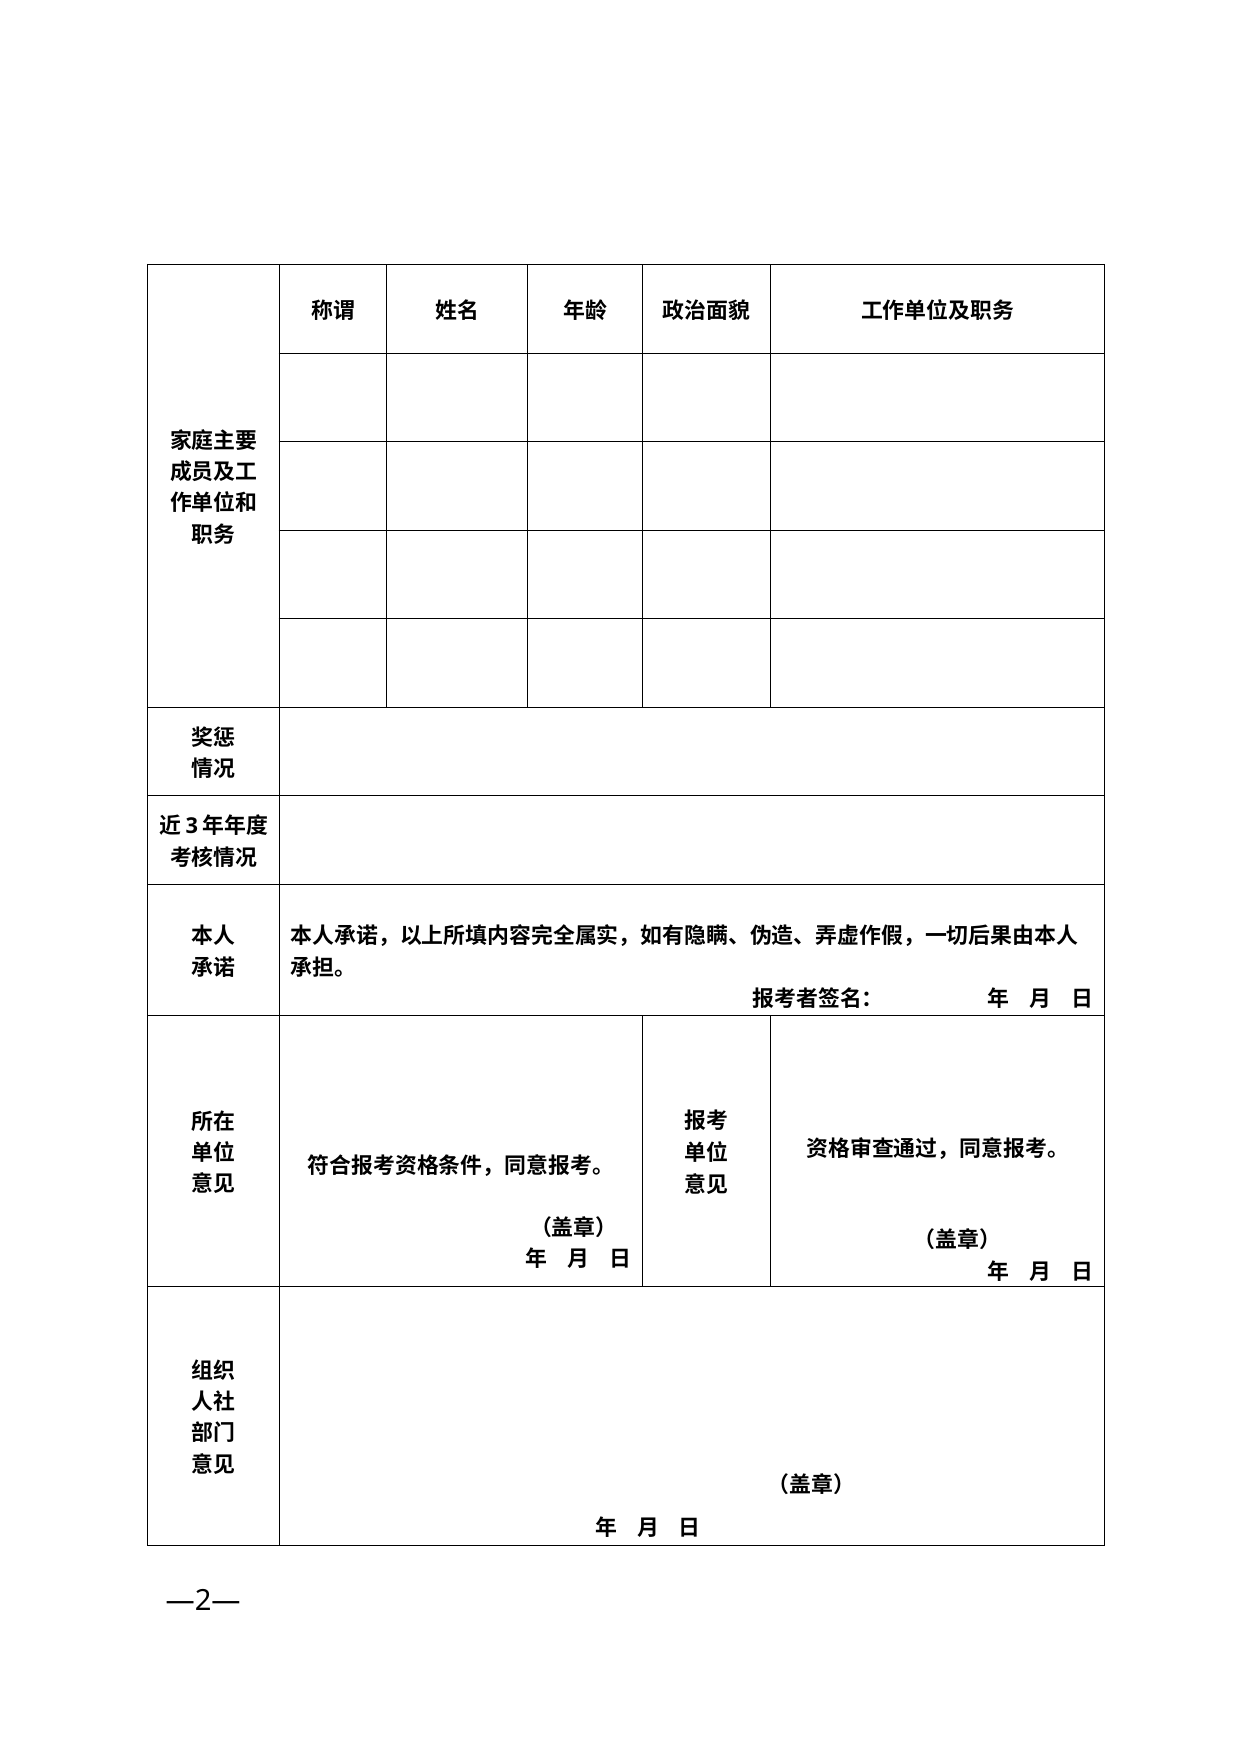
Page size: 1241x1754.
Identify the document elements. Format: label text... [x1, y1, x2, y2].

table_cell [771, 619, 1104, 707]
table_header 政治面貌 [643, 265, 770, 352]
table_cell [643, 619, 770, 707]
table_cell [280, 796, 1104, 884]
table_cell 本人 承诺 [148, 885, 279, 1015]
table_cell 报考 单位 意见 [643, 1016, 770, 1286]
table_cell 符合报考资格条件，同意报考。 （盖章） 年 月 日 [280, 1016, 642, 1286]
table_cell [280, 619, 386, 707]
table_cell [643, 354, 770, 441]
table_header 姓名 [387, 265, 527, 352]
table_cell [528, 354, 642, 441]
table_header 年龄 [528, 265, 642, 352]
table_cell 组织 人社 部门 意见 [148, 1287, 279, 1545]
table_cell 资格审查通过，同意报考。 （盖章） 年 月 日 [771, 1016, 1104, 1286]
table_cell [771, 354, 1104, 441]
table_cell [643, 442, 770, 529]
table_cell [528, 442, 642, 529]
table_cell [643, 531, 770, 618]
table_header 称谓 [280, 265, 386, 352]
table_cell [528, 619, 642, 707]
table_header 工作单位及职务 [771, 265, 1104, 352]
table_cell [387, 619, 527, 707]
table_cell [280, 354, 386, 441]
table_cell [387, 442, 527, 529]
table_cell [387, 354, 527, 441]
table_cell [771, 442, 1104, 529]
table_header 家庭主要成员及工作单位和职务 [148, 265, 279, 707]
table_cell 奖惩 情况 [148, 708, 279, 795]
table_cell [280, 708, 1104, 795]
table_cell 近3年年度考核情况 [148, 796, 279, 884]
table_cell [387, 531, 527, 618]
table_cell 所在 单位 意见 [148, 1016, 279, 1286]
table_cell [771, 531, 1104, 618]
table_cell 本人承诺，以上所填内容完全属实，如有隐瞒、伪造、弄虚作假，一切后果由本人承担。 报考者签名： 年 月 日 [280, 885, 1104, 1015]
table_cell [280, 531, 386, 618]
table_cell [528, 531, 642, 618]
table_cell [280, 442, 386, 529]
table_cell （盖章） 年 月 日 [280, 1287, 1104, 1545]
